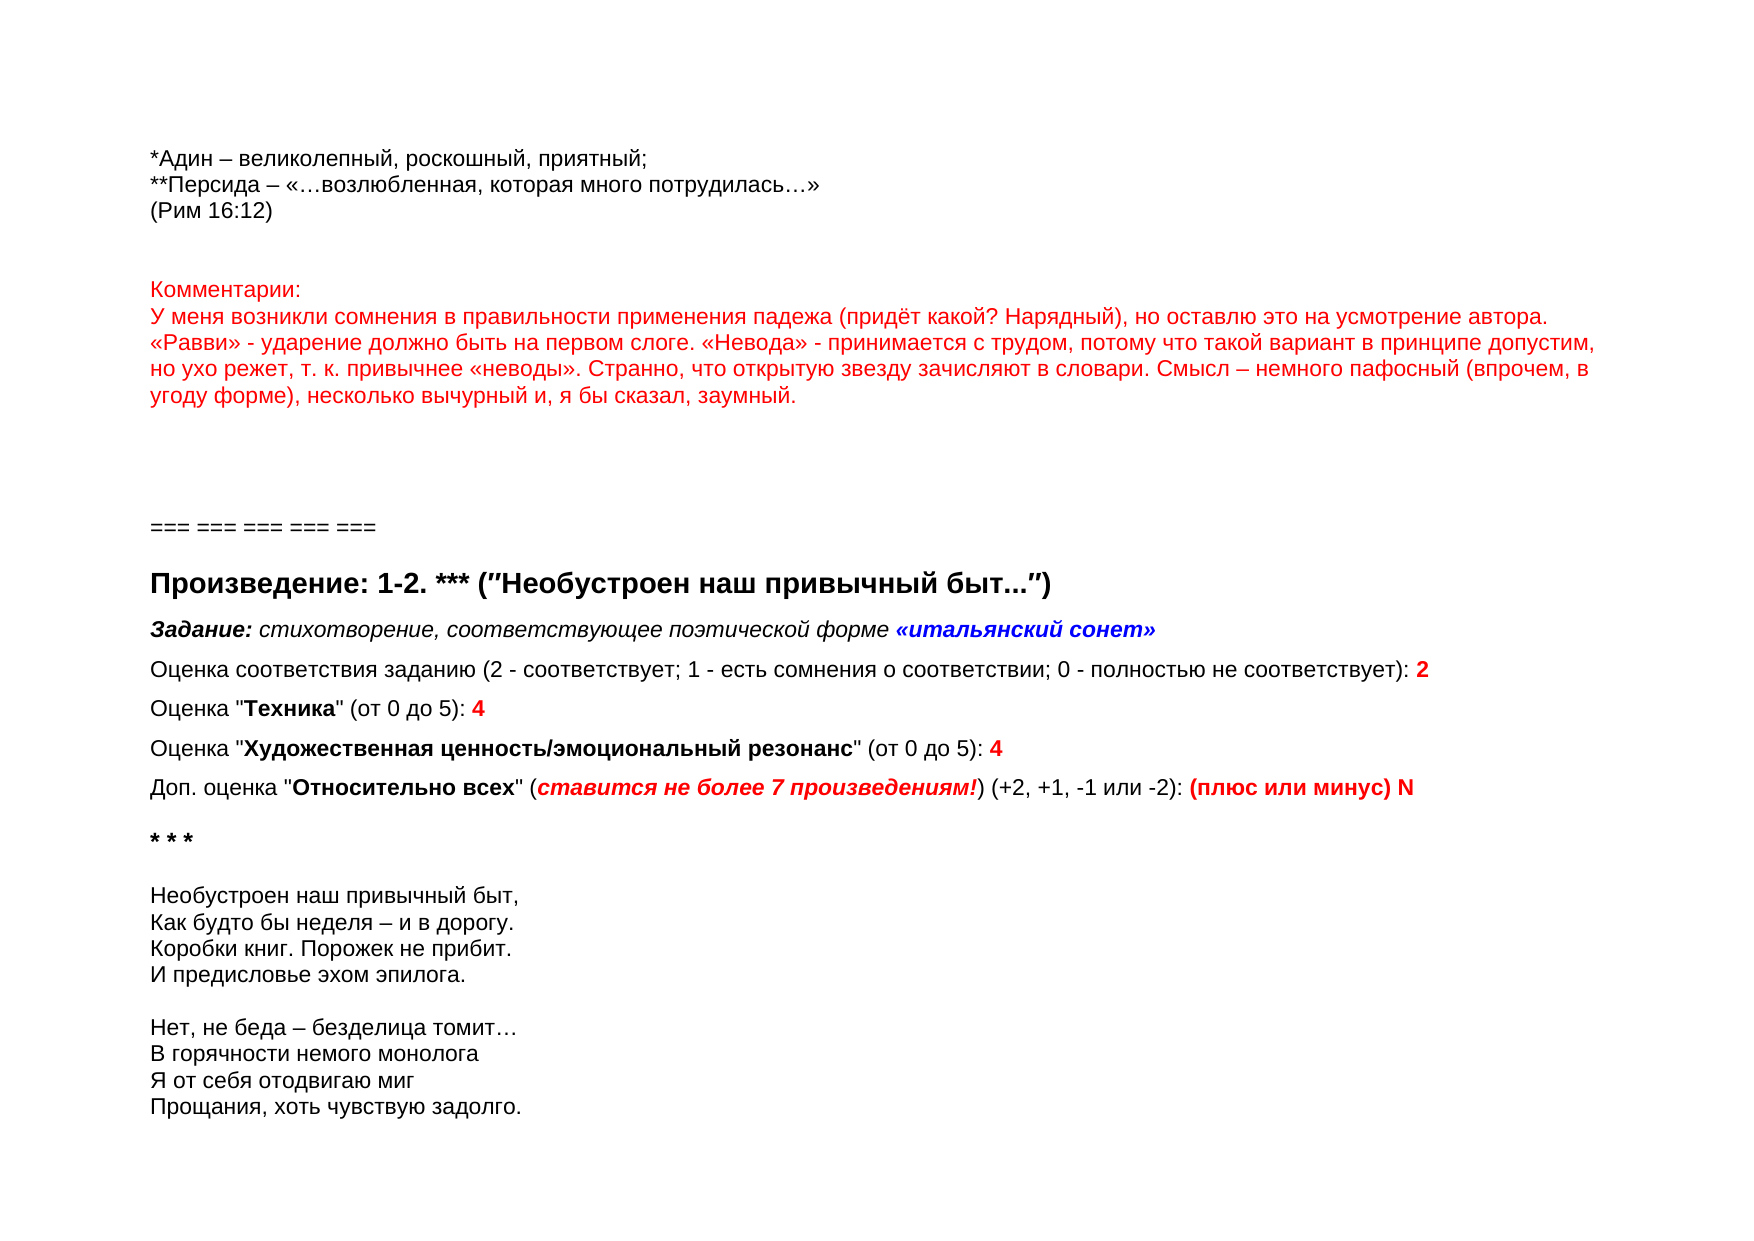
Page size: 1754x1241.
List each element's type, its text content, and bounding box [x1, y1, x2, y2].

text === === === === === [150, 513, 1604, 540]
text Коробки книг. Порожек не прибит. [150, 935, 1604, 961]
text * * * [150, 827, 1604, 856]
text Комментарии: [150, 276, 1604, 303]
text Оценка "Техника" (от 0 до 5): 4 [150, 695, 1604, 722]
text *Адин – великолепный, роскошный, приятный; [150, 144, 1604, 171]
text Произведение: 1-2. *** (″Необустроен наш привычный быт...″) [150, 566, 1604, 600]
text В горячности немого монолога [150, 1040, 1604, 1067]
text Прощания, хоть чувствую задолго. [150, 1093, 1604, 1119]
text Доп. оценка "Относительно всех" (ставится не более 7 произведениям!) (+2, +1, -1 или -2): (плюс или минус) N [150, 774, 1604, 801]
text У меня возникли сомнения в правильности применения падежа (придёт какой? Нарядный), но оставлю это на усмотрение автора. «Равви» - ударение должно быть на первом слоге. «Невода» - принимается с трудом, потому что такой вариант в принципе допустим, но ухо режет, т. к. привычнее «неводы». Странно, что открытую звезду зачисляют в словари. Смысл – немного пафосный (впрочем, в угоду форме), несколько вычурный и, я бы сказал, заумный. [150, 303, 1604, 408]
text **Персида – «…возлюбленная, которая много потрудилась…» [150, 171, 1604, 197]
text Задание: стихотворение, соответствующее поэтической форме «итальянский сонет» [150, 616, 1604, 643]
text Необустроен наш привычный быт, [150, 882, 1604, 908]
text И предисловье эхом эпилога. [150, 961, 1604, 988]
text (Рим 16:12) [150, 197, 1604, 223]
text Нет, не беда – безделица томит… [150, 1014, 1604, 1040]
text Как будто бы неделя – и в дорогу. [150, 908, 1604, 935]
text Оценка "Художественная ценность/эмоциональный резонанс" (от 0 до 5): 4 [150, 735, 1604, 761]
text Оценка соответствия заданию (2 - соответствует; 1 - есть сомнения о соответствии; 0 - полностью не соответствует): 2 [150, 656, 1604, 682]
text Я от себя отодвигаю миг [150, 1067, 1604, 1093]
